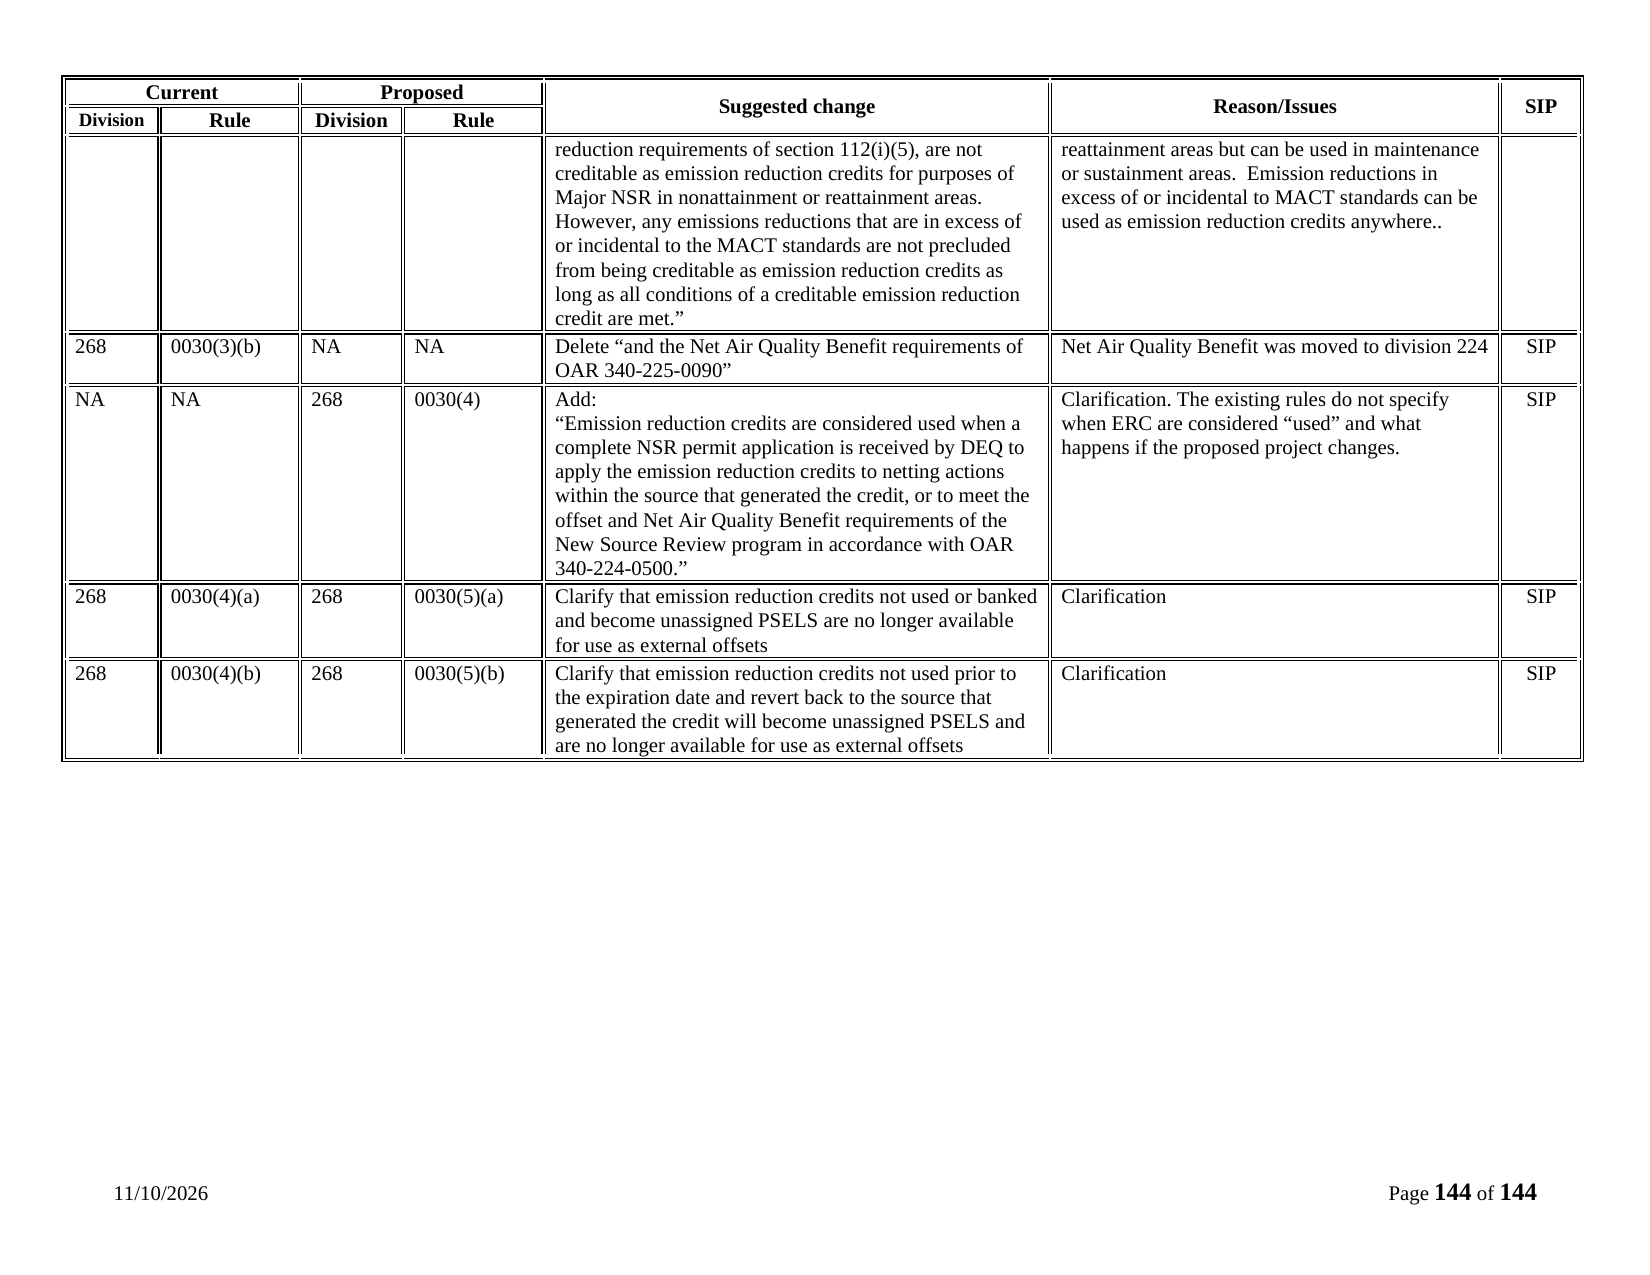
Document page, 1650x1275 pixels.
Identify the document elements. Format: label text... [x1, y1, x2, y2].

table_header Current [64, 77, 300, 104]
table_header Suggested change [544, 77, 1050, 132]
table_header Proposed [300, 77, 544, 104]
table_header Reason/Issues [1050, 77, 1500, 132]
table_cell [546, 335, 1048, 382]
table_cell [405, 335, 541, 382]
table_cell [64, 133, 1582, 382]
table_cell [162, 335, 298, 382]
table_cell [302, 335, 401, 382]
table_cell Division [64, 104, 159, 132]
table_cell Division [302, 108, 401, 132]
table_header SIP [1500, 79, 1580, 132]
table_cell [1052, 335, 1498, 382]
table_cell Rule [405, 108, 541, 132]
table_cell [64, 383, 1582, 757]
table_cell Rule [162, 108, 298, 132]
